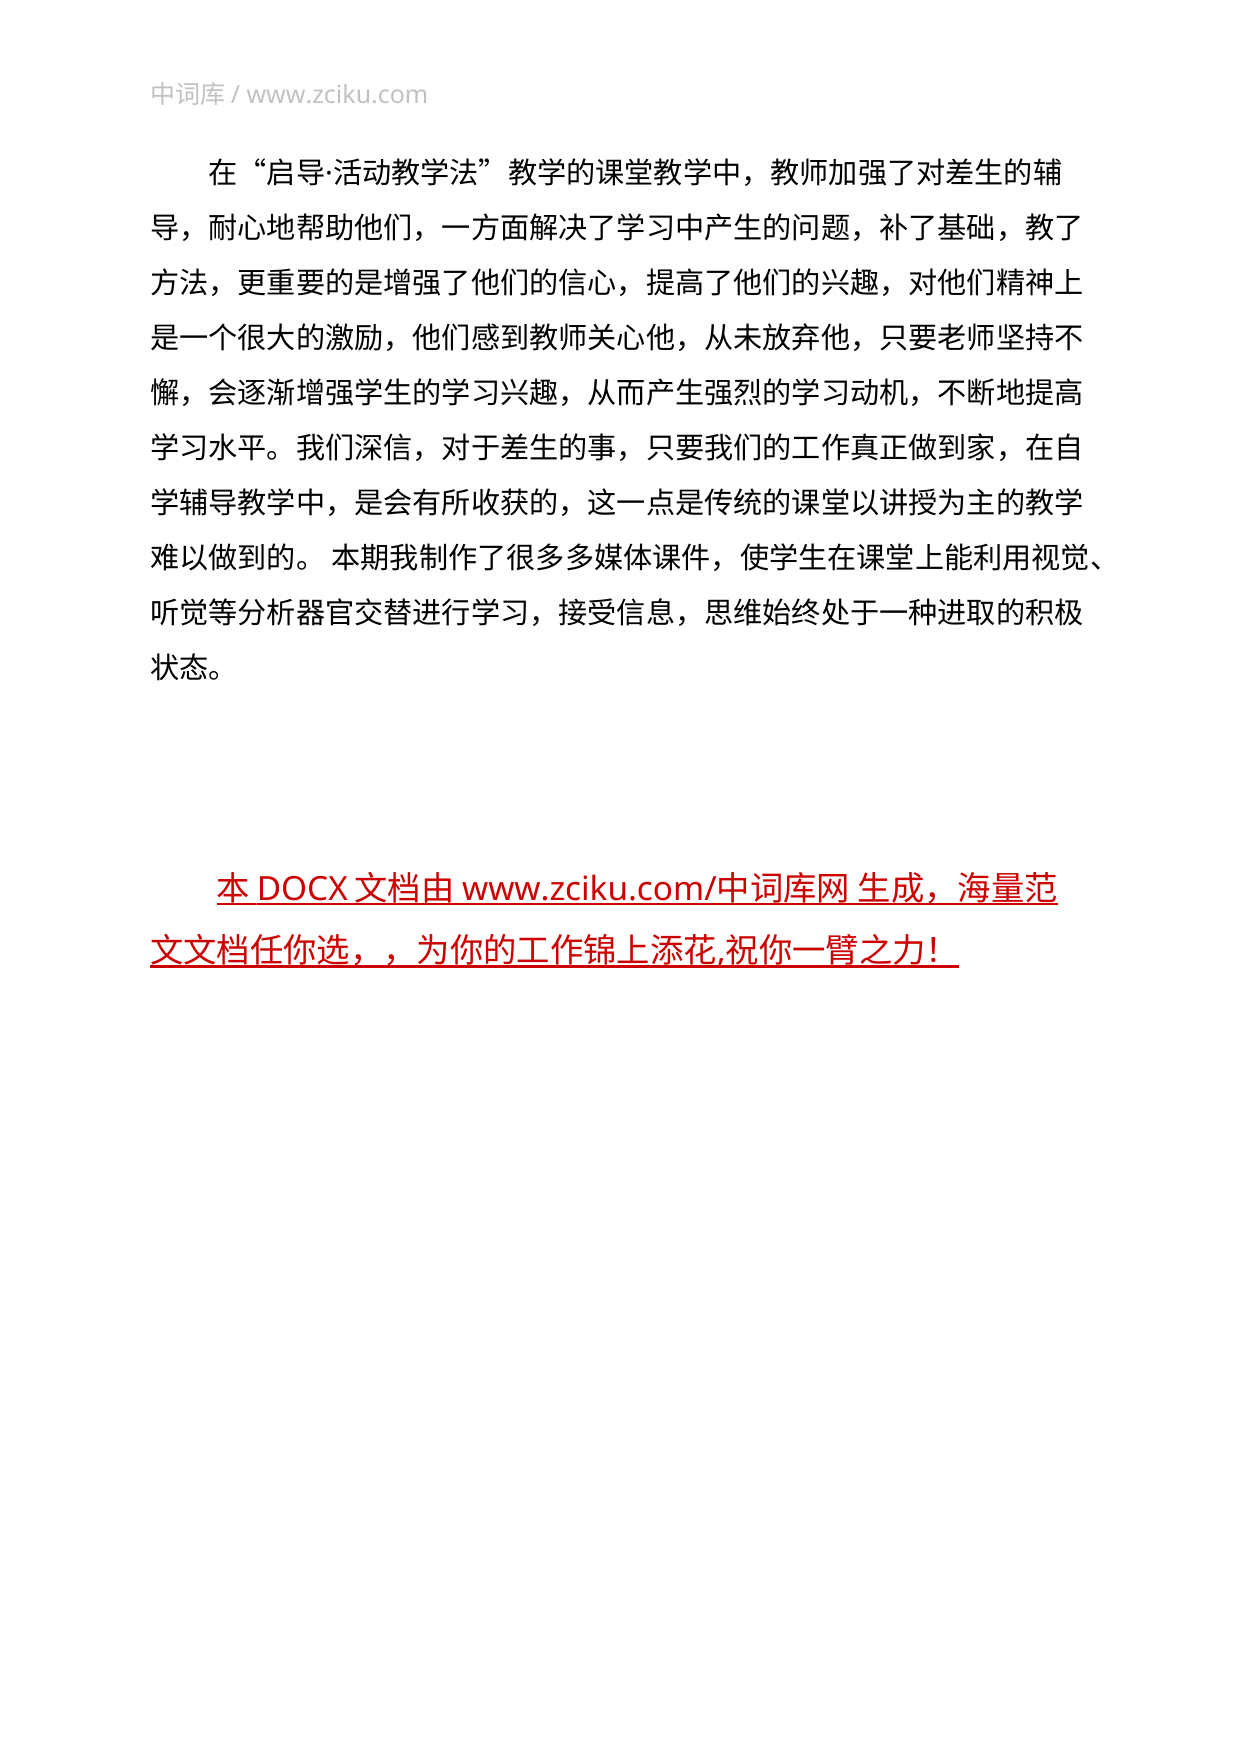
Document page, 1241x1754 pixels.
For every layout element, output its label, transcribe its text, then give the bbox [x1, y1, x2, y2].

text 本DOCX文档由 www.zciku.com/中词库网 生成，海量范文文档任你选，，为你的工作锦上添花,祝你一臂之力！ [150, 861, 1090, 973]
text 在“启导·活动教学法”教学的课堂教学中，教师加强了对差生的辅导，耐心地帮助他们，一方面解决了学习中产生的问题，补了基础，教了方法，更重要的是增强了他们的信心，提高了他们的兴趣，对他们精神上是一个很大的激励，他们感到教师关心他，从未放弃他，只要老师坚持不懈，会逐渐增强学生的学习兴趣，从而产生强烈的学习动机，不断地提高学习水平。我们深信，对于差生的事，只要我们的工作真正做到家，在自学辅导教学中，是会有所收获的，这一点是传统的课堂以讲授为主的教学难以做到的。 本期我制作了很多多媒体课件，使学生在课堂上能利用视觉、听觉等分析器官交替进行学习，接受信息，思维始终处于一种进取的积极状态。 [150, 150, 1090, 686]
